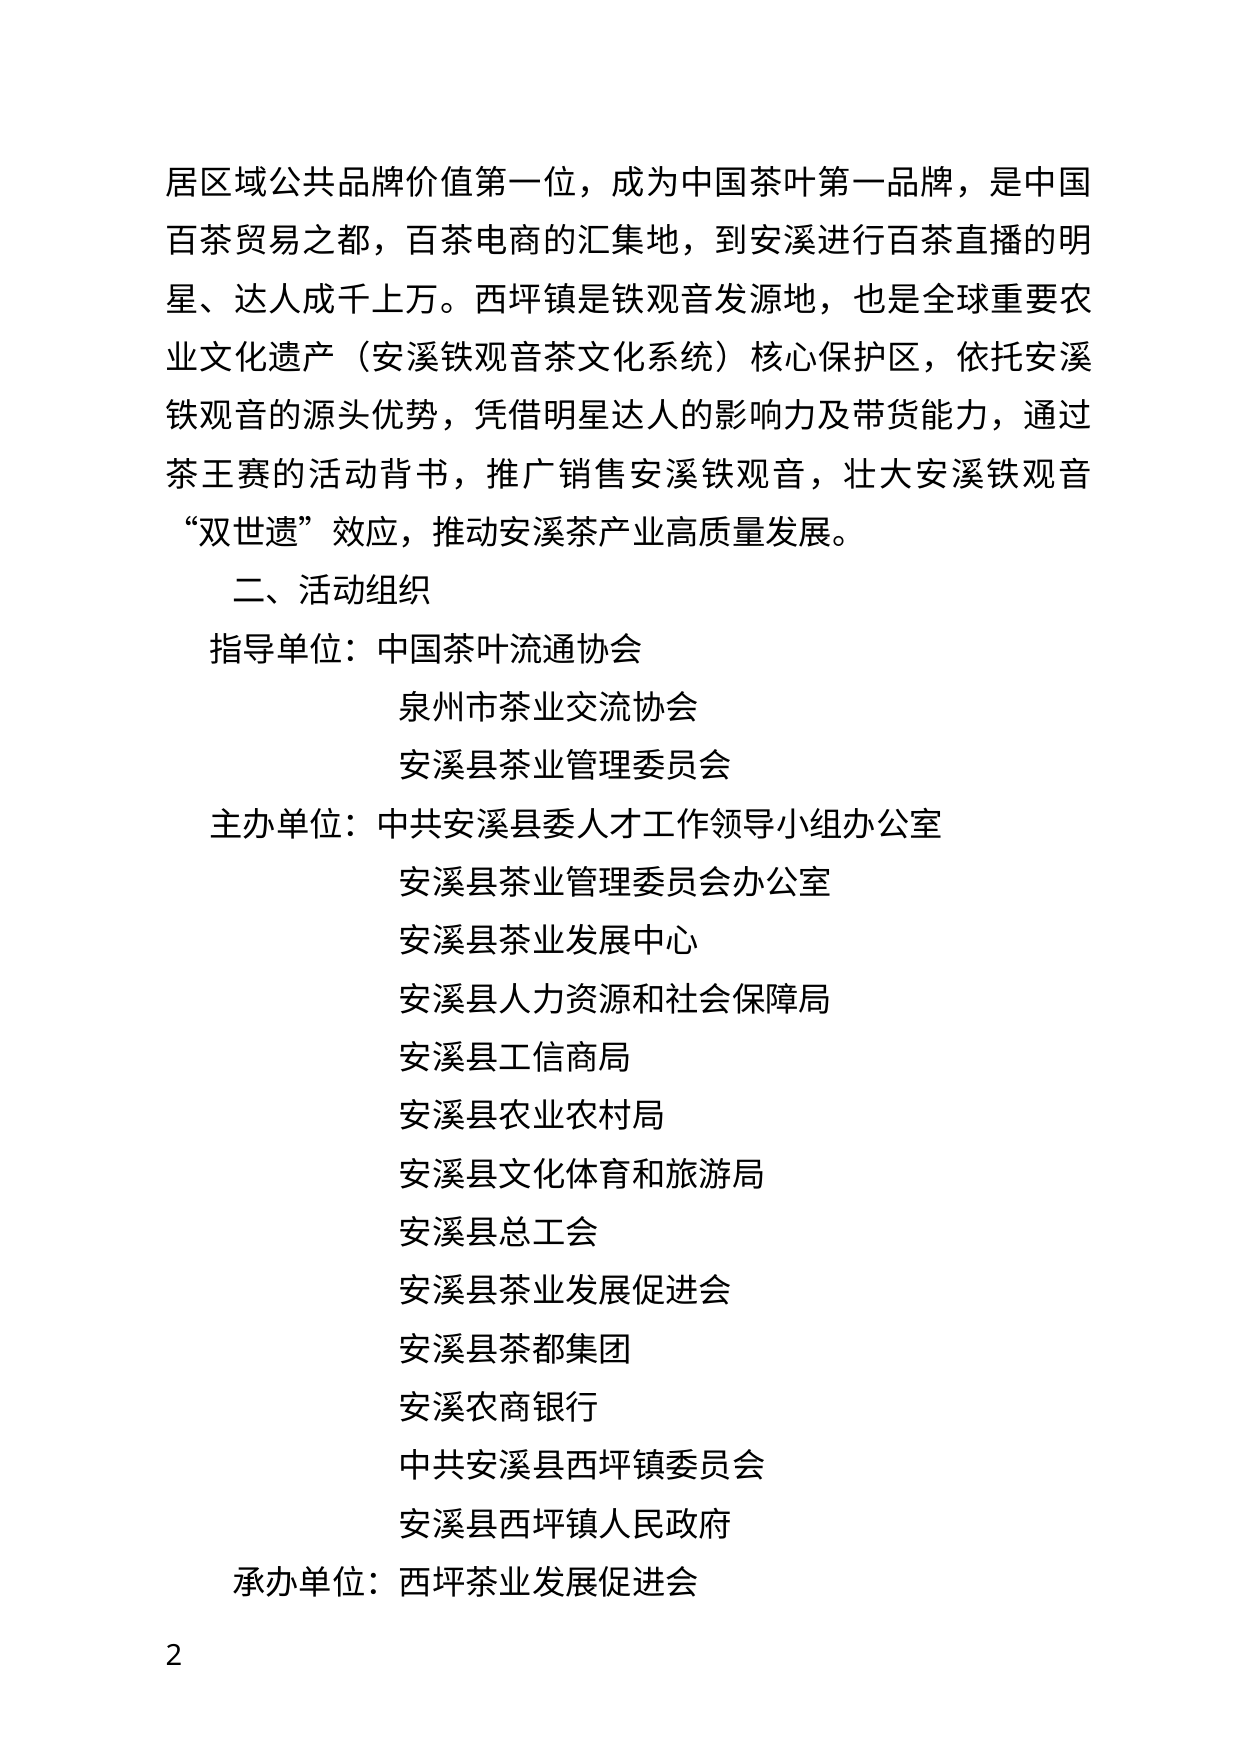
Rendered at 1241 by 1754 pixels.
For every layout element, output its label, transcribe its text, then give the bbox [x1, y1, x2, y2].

text 二、活动组织 [165, 556, 1093, 614]
list 安溪县农业农村局 [165, 1081, 1093, 1139]
text 安溪县茶业管理委员会 [165, 731, 1093, 789]
list 指导单位：中国茶叶流通协会 [165, 614, 1093, 673]
text 安溪县茶业发展中心 [165, 906, 1093, 964]
list 安溪县茶都集团 [165, 1314, 1093, 1373]
list 安溪县茶业管理委员会办公室 [165, 848, 1093, 906]
text 承办单位：西坪茶业发展促进会 [165, 1548, 1093, 1606]
list 安溪县总工会 [165, 1198, 1093, 1256]
text 泉州市茶业交流协会 [165, 673, 1093, 731]
list 安溪县人力资源和社会保障局 [165, 964, 1093, 1023]
list 安溪农商银行 [165, 1373, 1093, 1431]
list 安溪县文化体育和旅游局 [165, 1139, 1093, 1198]
list 安溪县西坪镇人民政府 [165, 1489, 1093, 1548]
list 安溪县茶业发展促进会 [165, 1256, 1093, 1314]
list 主办单位：中共安溪县委人才工作领导小组办公室 [165, 789, 1093, 848]
list 安溪县工信商局 [165, 1023, 1093, 1081]
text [165, 148, 1093, 556]
list 中共安溪县西坪镇委员会 [165, 1431, 1093, 1489]
